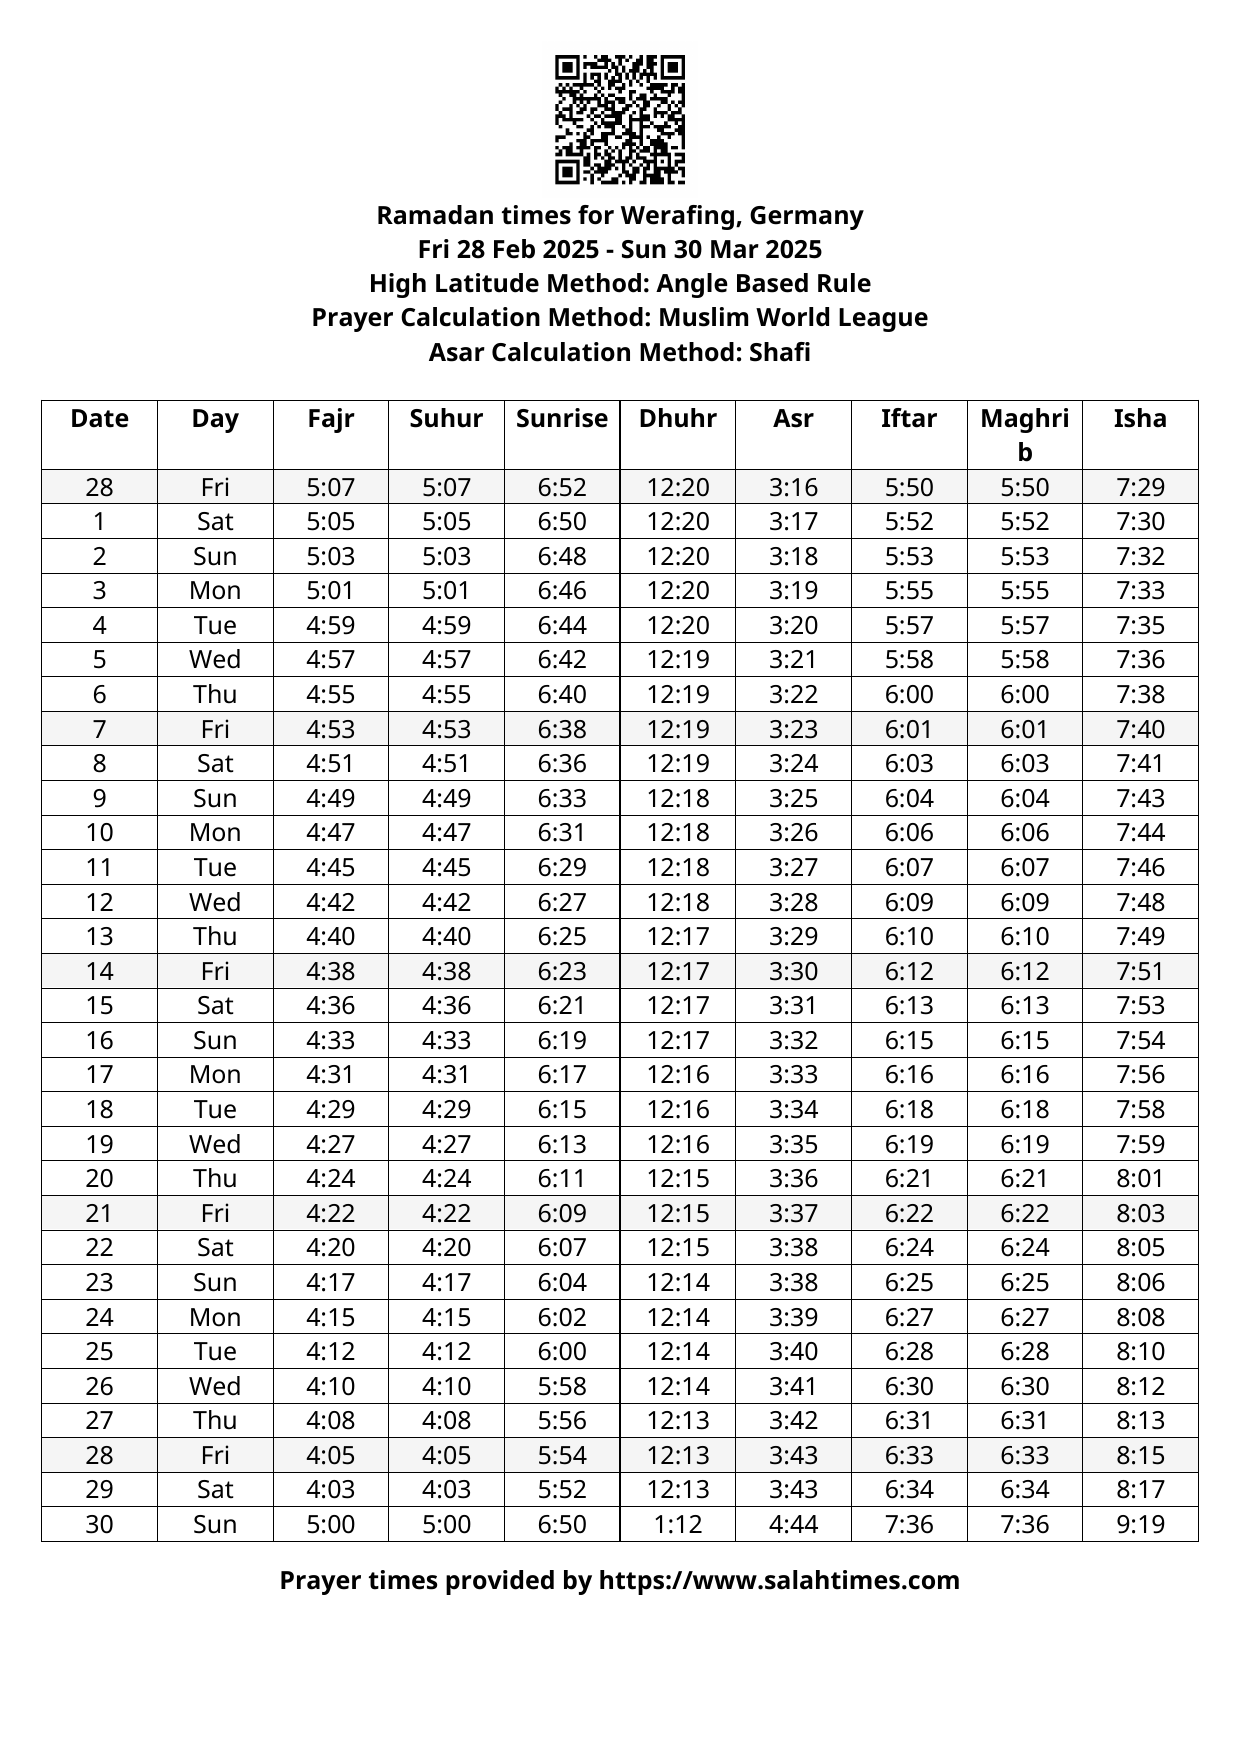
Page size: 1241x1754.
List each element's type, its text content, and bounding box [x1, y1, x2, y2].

table_cell 6:00 [968, 677, 1082, 711]
table_cell 6:38 [505, 712, 619, 745]
table_cell 7:46 [1083, 850, 1198, 884]
table_cell 12:18 [621, 850, 735, 884]
table_cell 19 [42, 1127, 157, 1160]
table_cell 6:50 [505, 504, 619, 538]
table_cell 4:51 [274, 746, 388, 780]
table_cell 5:03 [389, 539, 504, 572]
table_cell 5:07 [274, 470, 388, 503]
table_cell 6:16 [968, 1058, 1082, 1091]
table_cell 3:22 [736, 677, 851, 711]
table_cell 4:15 [274, 1300, 388, 1333]
table_cell Thu [158, 1404, 273, 1437]
table_cell 5:55 [968, 574, 1082, 607]
table_cell 7:51 [1083, 954, 1198, 987]
table_cell 3:21 [736, 643, 851, 676]
table_cell 4:59 [274, 608, 388, 642]
table_header Isha [1083, 401, 1198, 469]
table_cell 7:44 [1083, 816, 1198, 849]
table_header Sunrise [505, 401, 619, 469]
table_cell 12:20 [621, 608, 735, 642]
table_cell 4:24 [389, 1161, 504, 1195]
table_cell Fri [158, 470, 273, 503]
table_cell 4:53 [274, 712, 388, 745]
table_cell 3:31 [736, 989, 851, 1022]
table_cell 4 [42, 608, 157, 642]
table_cell 6:27 [968, 1300, 1082, 1333]
table_cell 4:20 [389, 1231, 504, 1264]
table_cell 12:14 [621, 1265, 735, 1299]
table_cell Fri [158, 1438, 273, 1472]
table_cell 12:18 [621, 816, 735, 849]
table_cell 12:14 [621, 1334, 735, 1368]
table_cell 12:14 [621, 1300, 735, 1333]
table_cell 5:01 [389, 574, 504, 607]
table_cell 6:15 [505, 1092, 619, 1126]
table_cell 3:35 [736, 1127, 851, 1160]
table_cell 6:21 [505, 989, 619, 1022]
table_cell Wed [158, 885, 273, 918]
table_cell 12 [42, 885, 157, 918]
table_cell 5:52 [968, 504, 1082, 538]
table_cell 3:32 [736, 1023, 851, 1057]
table_cell 3:27 [736, 850, 851, 884]
table_cell 12:17 [621, 989, 735, 1022]
table_cell 25 [42, 1334, 157, 1368]
table_cell 4:47 [274, 816, 388, 849]
table_cell 16 [42, 1023, 157, 1057]
table_cell 4:15 [389, 1300, 504, 1333]
table_cell 4:42 [274, 885, 388, 918]
table_cell 7:33 [1083, 574, 1198, 607]
table_cell Tue [158, 1334, 273, 1368]
table_cell Tue [158, 850, 273, 884]
table_cell 3:34 [736, 1092, 851, 1126]
table_cell 4:22 [274, 1196, 388, 1229]
table_cell 6:42 [505, 643, 619, 676]
table_cell 4:29 [274, 1092, 388, 1126]
table_cell 4:47 [389, 816, 504, 849]
table_cell 4:27 [274, 1127, 388, 1160]
table_cell 3:26 [736, 816, 851, 849]
table_cell 6:31 [852, 1404, 967, 1437]
table_cell Fri [158, 954, 273, 987]
table_cell 6:24 [968, 1231, 1082, 1264]
table_cell 4:20 [274, 1231, 388, 1264]
table_header Fajr [274, 401, 388, 469]
table_cell 7:36 [852, 1507, 967, 1541]
table_cell 6:09 [968, 885, 1082, 918]
table_cell 28 [42, 470, 157, 503]
table_cell Mon [158, 816, 273, 849]
table_cell 26 [42, 1369, 157, 1402]
table_cell 6:12 [852, 954, 967, 987]
table_cell 12:19 [621, 677, 735, 711]
table_cell 3:39 [736, 1300, 851, 1333]
table_cell 5:58 [968, 643, 1082, 676]
table_cell 27 [42, 1404, 157, 1437]
table_cell 6:10 [852, 919, 967, 953]
table_cell 6 [42, 677, 157, 711]
table_cell 12:13 [621, 1473, 735, 1506]
table_cell 6:17 [505, 1058, 619, 1091]
table_cell 1:12 [621, 1507, 735, 1541]
table_cell 4:31 [274, 1058, 388, 1091]
table_cell 4:08 [389, 1404, 504, 1437]
table_cell 4:12 [274, 1334, 388, 1368]
table_cell 6:07 [505, 1231, 619, 1264]
table_cell 6:25 [968, 1265, 1082, 1299]
table_cell 6:01 [968, 712, 1082, 745]
table_cell 4:29 [389, 1092, 504, 1126]
table_cell 6:06 [852, 816, 967, 849]
table_cell 6:07 [852, 850, 967, 884]
table_cell 12:16 [621, 1092, 735, 1126]
text Fri 28 Feb 2025 - Sun 30 Mar 2025 [42, 232, 1198, 266]
table_cell 6:10 [968, 919, 1082, 953]
table_cell 3:16 [736, 470, 851, 503]
table_cell 23 [42, 1265, 157, 1299]
table_cell 5:50 [852, 470, 967, 503]
table_cell Sat [158, 1231, 273, 1264]
table_cell 4:22 [389, 1196, 504, 1229]
table_cell 12:13 [621, 1438, 735, 1472]
text Prayer Calculation Method: Muslim World League [42, 300, 1198, 334]
table_cell 15 [42, 989, 157, 1022]
table_cell 6:22 [968, 1196, 1082, 1229]
table_cell 6:27 [505, 885, 619, 918]
table_cell 3:43 [736, 1473, 851, 1506]
table_cell 6:22 [852, 1196, 967, 1229]
table_cell 6:21 [852, 1161, 967, 1195]
table_cell 5:55 [852, 574, 967, 607]
table_cell 4:10 [274, 1369, 388, 1402]
table_cell 8 [42, 746, 157, 780]
table_cell 7:36 [1083, 643, 1198, 676]
table_cell 7:58 [1083, 1092, 1198, 1126]
table_cell 6:00 [505, 1334, 619, 1368]
table_cell 6:33 [968, 1438, 1082, 1472]
table_cell 4:42 [389, 885, 504, 918]
text Prayer times provided by https://www.salahtimes.com [42, 1563, 1198, 1597]
table_cell 6:52 [505, 470, 619, 503]
table_cell 6:19 [968, 1127, 1082, 1160]
table_cell 6:24 [852, 1231, 967, 1264]
table_cell 12:15 [621, 1196, 735, 1229]
table_cell 12:20 [621, 470, 735, 503]
table_cell 12:19 [621, 643, 735, 676]
table_cell 6:16 [852, 1058, 967, 1091]
table_header Maghrib [968, 401, 1082, 469]
table_cell 3:17 [736, 504, 851, 538]
table_cell 6:27 [852, 1300, 967, 1333]
table_cell 4:44 [736, 1507, 851, 1541]
table_cell 4:40 [389, 919, 504, 953]
text Ramadan times for Werafing, Germany [42, 198, 1198, 232]
table_cell 6:04 [968, 781, 1082, 814]
table_cell 5:03 [274, 539, 388, 572]
table_cell 5:52 [852, 504, 967, 538]
table_cell 7:49 [1083, 919, 1198, 953]
table_cell 6:13 [968, 989, 1082, 1022]
table_cell 4:57 [274, 643, 388, 676]
table_cell Sun [158, 539, 273, 572]
table_cell 5:05 [274, 504, 388, 538]
table_cell Sun [158, 1265, 273, 1299]
table_cell 12:17 [621, 1023, 735, 1057]
table_cell 4:38 [274, 954, 388, 987]
table_cell 6:33 [852, 1438, 967, 1472]
table_header Iftar [852, 401, 967, 469]
table_cell 8:13 [1083, 1404, 1198, 1437]
table_cell 4:51 [389, 746, 504, 780]
table_cell 12:18 [621, 885, 735, 918]
table_cell 6:29 [505, 850, 619, 884]
table_cell 4:10 [389, 1369, 504, 1402]
table_cell 7:59 [1083, 1127, 1198, 1160]
table_cell 6:50 [505, 1507, 619, 1541]
table_cell 4:17 [389, 1265, 504, 1299]
table_cell Mon [158, 1058, 273, 1091]
table_cell 6:19 [505, 1023, 619, 1057]
table_cell 28 [42, 1438, 157, 1472]
table_cell 6:18 [968, 1092, 1082, 1126]
table_cell 7:53 [1083, 989, 1198, 1022]
table_cell 4:57 [389, 643, 504, 676]
table_cell 6:44 [505, 608, 619, 642]
table_cell Sat [158, 746, 273, 780]
table_cell 9:19 [1083, 1507, 1198, 1541]
table_cell 3:38 [736, 1265, 851, 1299]
table_cell 4:17 [274, 1265, 388, 1299]
table_cell 6:13 [505, 1127, 619, 1160]
table_cell 7 [42, 712, 157, 745]
table_cell 6:07 [968, 850, 1082, 884]
table_cell 4:38 [389, 954, 504, 987]
table_cell 21 [42, 1196, 157, 1229]
table_cell 7:30 [1083, 504, 1198, 538]
table_cell 8:12 [1083, 1369, 1198, 1402]
table_cell 4:03 [274, 1473, 388, 1506]
table_cell 7:35 [1083, 608, 1198, 642]
table_cell 6:19 [852, 1127, 967, 1160]
table_cell 4:05 [389, 1438, 504, 1472]
table_cell 18 [42, 1092, 157, 1126]
table_cell 7:54 [1083, 1023, 1198, 1057]
table_cell 4:24 [274, 1161, 388, 1195]
table_cell Mon [158, 574, 273, 607]
table_cell 3:37 [736, 1196, 851, 1229]
table_cell 6:28 [852, 1334, 967, 1368]
table_header Dhuhr [621, 401, 735, 469]
table_cell 8:06 [1083, 1265, 1198, 1299]
table_cell Thu [158, 677, 273, 711]
table_cell 3:19 [736, 574, 851, 607]
table_cell 24 [42, 1300, 157, 1333]
table_cell 6:00 [852, 677, 967, 711]
table_cell 3:30 [736, 954, 851, 987]
table_cell 9 [42, 781, 157, 814]
table_cell 7:56 [1083, 1058, 1198, 1091]
table_cell 6:15 [968, 1023, 1082, 1057]
table_cell 4:08 [274, 1404, 388, 1437]
table_cell 5:00 [389, 1507, 504, 1541]
table_cell Tue [158, 608, 273, 642]
table_cell 6:46 [505, 574, 619, 607]
table_cell 7:29 [1083, 470, 1198, 503]
table_cell 4:33 [274, 1023, 388, 1057]
table_cell Wed [158, 1127, 273, 1160]
table_cell 7:32 [1083, 539, 1198, 572]
table_cell 22 [42, 1231, 157, 1264]
table_cell 12:15 [621, 1161, 735, 1195]
table_cell 5:58 [505, 1369, 619, 1402]
table_cell 6:11 [505, 1161, 619, 1195]
table_cell 12:20 [621, 574, 735, 607]
table_cell 12:14 [621, 1369, 735, 1402]
table_cell Sat [158, 989, 273, 1022]
table_cell 3:33 [736, 1058, 851, 1091]
table_cell 3:43 [736, 1438, 851, 1472]
table_cell 4:36 [274, 989, 388, 1022]
table_cell 4:40 [274, 919, 388, 953]
table_cell 30 [42, 1507, 157, 1541]
table_cell 10 [42, 816, 157, 849]
table_cell 6:03 [968, 746, 1082, 780]
table_header Date [42, 401, 157, 469]
table_header Suhur [389, 401, 504, 469]
table_cell Sun [158, 781, 273, 814]
table_cell 4:45 [274, 850, 388, 884]
table_cell 12:17 [621, 919, 735, 953]
table_cell 4:12 [389, 1334, 504, 1368]
table_cell 6:48 [505, 539, 619, 572]
table_cell 8:15 [1083, 1438, 1198, 1472]
table_cell 5:07 [389, 470, 504, 503]
table_cell 4:55 [389, 677, 504, 711]
table_cell 6:30 [968, 1369, 1082, 1402]
table_cell 6:18 [852, 1092, 967, 1126]
table_cell 6:31 [968, 1404, 1082, 1437]
table_cell 12:20 [621, 504, 735, 538]
table_header Asr [736, 401, 851, 469]
table_cell 3 [42, 574, 157, 607]
table_cell 5:57 [968, 608, 1082, 642]
table_cell 3:28 [736, 885, 851, 918]
table_cell 4:49 [274, 781, 388, 814]
table_cell 12:18 [621, 781, 735, 814]
table_cell Thu [158, 919, 273, 953]
table_cell 6:40 [505, 677, 619, 711]
table_cell 6:04 [852, 781, 967, 814]
table_cell 6:09 [505, 1196, 619, 1229]
table_cell 12:19 [621, 746, 735, 780]
table_cell 3:20 [736, 608, 851, 642]
table_cell 3:38 [736, 1231, 851, 1264]
table_cell 6:34 [968, 1473, 1082, 1506]
table_cell 7:40 [1083, 712, 1198, 745]
table_cell 5:57 [852, 608, 967, 642]
table_cell 3:24 [736, 746, 851, 780]
table_cell 6:15 [852, 1023, 967, 1057]
table_cell Thu [158, 1161, 273, 1195]
table_cell 5:05 [389, 504, 504, 538]
table_cell 6:23 [505, 954, 619, 987]
table_cell Sat [158, 504, 273, 538]
table_cell 5:56 [505, 1404, 619, 1437]
table_cell 6:25 [852, 1265, 967, 1299]
table_cell 6:30 [852, 1369, 967, 1402]
table_cell 6:09 [852, 885, 967, 918]
table_cell 8:05 [1083, 1231, 1198, 1264]
table_cell 1 [42, 504, 157, 538]
table_cell 5:53 [852, 539, 967, 572]
table_cell 7:38 [1083, 677, 1198, 711]
table_cell 6:33 [505, 781, 619, 814]
table_cell 3:25 [736, 781, 851, 814]
table_cell 4:27 [389, 1127, 504, 1160]
table_cell 20 [42, 1161, 157, 1195]
table_cell 6:13 [852, 989, 967, 1022]
table_cell 6:04 [505, 1265, 619, 1299]
table_cell 5:50 [968, 470, 1082, 503]
table_cell Wed [158, 1369, 273, 1402]
table_cell 4:55 [274, 677, 388, 711]
table_cell 4:36 [389, 989, 504, 1022]
table_cell 3:29 [736, 919, 851, 953]
table_cell 17 [42, 1058, 157, 1091]
table_cell 5 [42, 643, 157, 676]
table_cell 6:36 [505, 746, 619, 780]
table_cell 12:20 [621, 539, 735, 572]
table_cell 5:01 [274, 574, 388, 607]
table_cell 14 [42, 954, 157, 987]
table_cell Fri [158, 1196, 273, 1229]
table_cell 3:36 [736, 1161, 851, 1195]
table_cell 6:12 [968, 954, 1082, 987]
text High Latitude Method: Angle Based Rule [42, 266, 1198, 300]
table_cell 5:58 [852, 643, 967, 676]
table_cell 12:15 [621, 1231, 735, 1264]
table_cell 3:41 [736, 1369, 851, 1402]
table_cell 3:23 [736, 712, 851, 745]
table_cell 5:00 [274, 1507, 388, 1541]
table_cell 4:53 [389, 712, 504, 745]
table_cell Sun [158, 1023, 273, 1057]
table_cell 8:03 [1083, 1196, 1198, 1229]
table_cell 6:21 [968, 1161, 1082, 1195]
table_cell 6:03 [852, 746, 967, 780]
table_cell 4:03 [389, 1473, 504, 1506]
table_cell 3:42 [736, 1404, 851, 1437]
table_cell Fri [158, 712, 273, 745]
table_cell 8:10 [1083, 1334, 1198, 1368]
table_cell 3:40 [736, 1334, 851, 1368]
table_cell 4:59 [389, 608, 504, 642]
table_cell 6:02 [505, 1300, 619, 1333]
table_cell 13 [42, 919, 157, 953]
table_cell 5:53 [968, 539, 1082, 572]
table_cell 6:34 [852, 1473, 967, 1506]
table_cell Sun [158, 1507, 273, 1541]
table_cell 3:18 [736, 539, 851, 572]
table_cell 6:31 [505, 816, 619, 849]
table_cell 12:16 [621, 1058, 735, 1091]
table_cell 12:13 [621, 1404, 735, 1437]
table_cell 7:43 [1083, 781, 1198, 814]
table_cell 29 [42, 1473, 157, 1506]
table_cell Wed [158, 643, 273, 676]
table_cell Mon [158, 1300, 273, 1333]
table_cell 4:45 [389, 850, 504, 884]
table_cell Sat [158, 1473, 273, 1506]
table_cell Tue [158, 1092, 273, 1126]
table_cell 4:31 [389, 1058, 504, 1091]
table_cell 6:25 [505, 919, 619, 953]
table_cell 8:08 [1083, 1300, 1198, 1333]
table_cell 4:33 [389, 1023, 504, 1057]
table_cell 12:19 [621, 712, 735, 745]
table_cell 11 [42, 850, 157, 884]
table_cell 8:17 [1083, 1473, 1198, 1506]
table_cell 8:01 [1083, 1161, 1198, 1195]
table_cell 6:28 [968, 1334, 1082, 1368]
table_cell 7:48 [1083, 885, 1198, 918]
table_cell 6:01 [852, 712, 967, 745]
table_cell 4:49 [389, 781, 504, 814]
table_header Day [158, 401, 273, 469]
table_cell 12:17 [621, 954, 735, 987]
table_cell 6:06 [968, 816, 1082, 849]
table_cell 7:36 [968, 1507, 1082, 1541]
table_cell 4:05 [274, 1438, 388, 1472]
table_cell 2 [42, 539, 157, 572]
table_cell 12:16 [621, 1127, 735, 1160]
picture [542, 41, 699, 198]
text Asar Calculation Method: Shafi [42, 334, 1198, 368]
table_cell 7:41 [1083, 746, 1198, 780]
table_cell 5:52 [505, 1473, 619, 1506]
table_cell 5:54 [505, 1438, 619, 1472]
